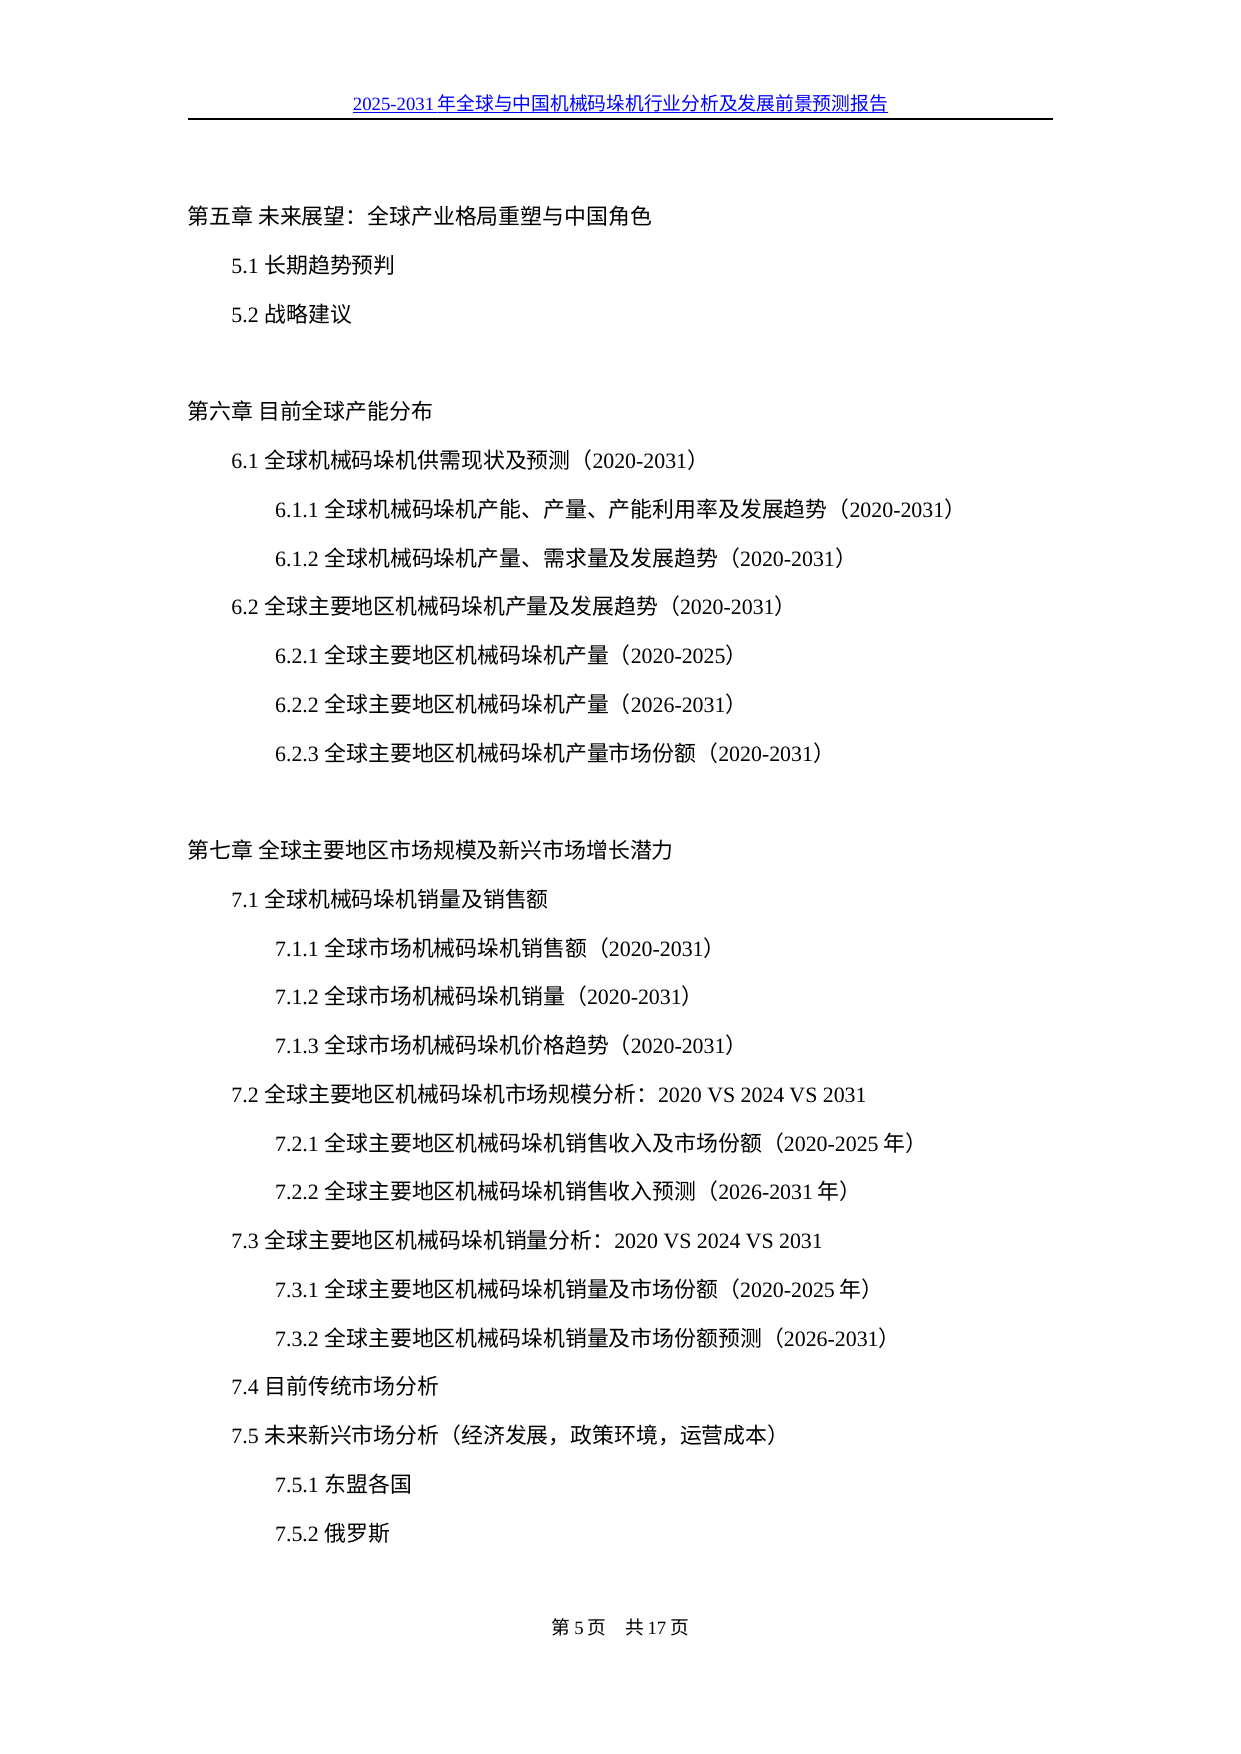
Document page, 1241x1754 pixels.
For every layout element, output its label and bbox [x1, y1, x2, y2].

text [187, 150, 1053, 1548]
